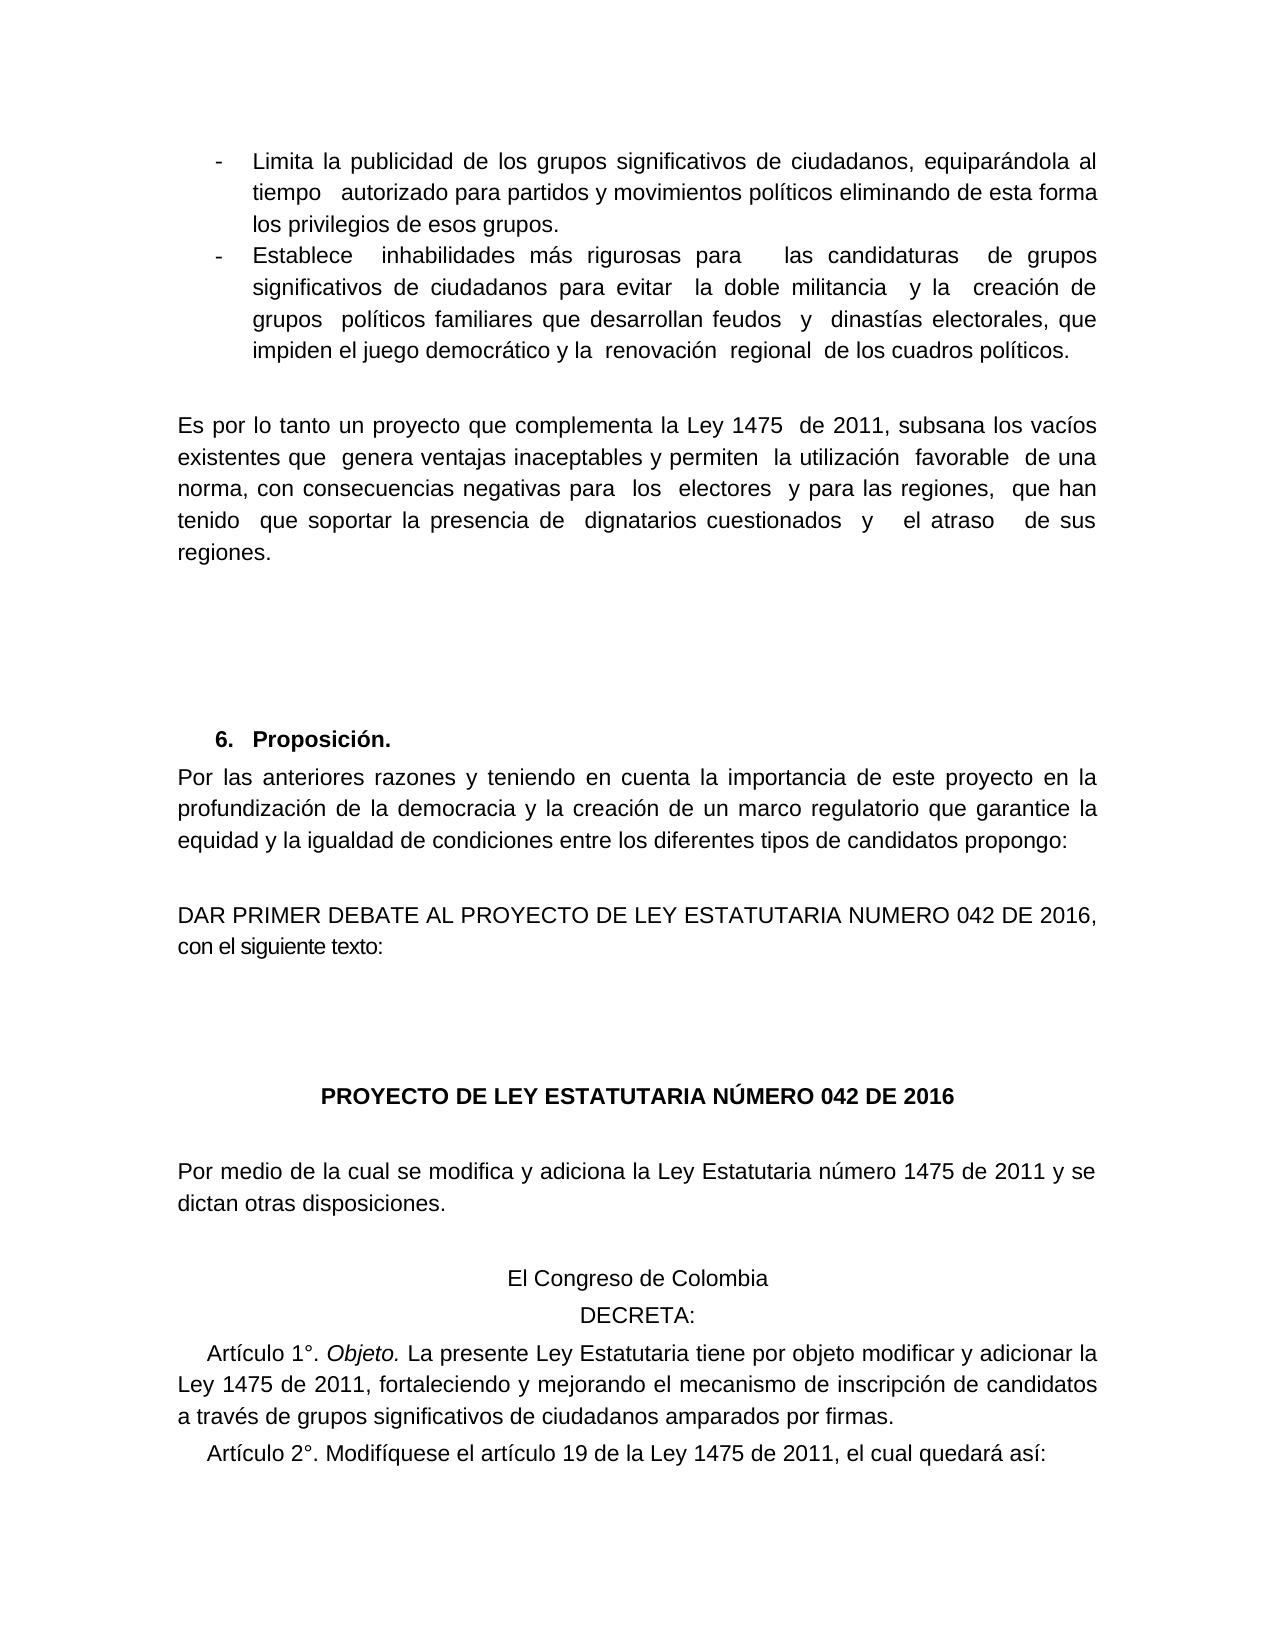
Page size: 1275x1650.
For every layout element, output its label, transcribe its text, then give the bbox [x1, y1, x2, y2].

text Por las anteriores razones y teniendo en cuenta la importancia de este proyecto en la profundización de la democracia y la creación de un marco regulatorio que garantice la equidad y la igualdad de condiciones entre los diferentes tipos de candidatos propongo: [177, 763, 1098, 853]
text Es por lo tanto un proyecto que complementa la Ley 1475 de 2011, subsana los vacíos existentes que genera ventajas inaceptables y permiten la utilización favorable de una norma, con consecuencias negativas para los electores y para las regiones, que han tenido que soportar la presencia de dignatarios cuestionados y el atraso de sus regiones. [177, 412, 1098, 565]
text El Congreso de Colombia [177, 1265, 1098, 1291]
text DECRETA: [177, 1302, 1098, 1328]
list Limita la publicidad de los grupos significativos de ciudadanos, equiparándola al tiempo autorizado para partidos y movimientos políticos eliminando de esta forma los privilegios de esos grupos. [215, 148, 1098, 237]
text PROYECTO DE LEY ESTATUTARIA NÚMERO 042 DE 2016 [177, 1083, 1098, 1109]
text Artículo 2°. Modifíquese el artículo 19 de la Ley 1475 de 2011, el cual quedará así: [177, 1440, 1098, 1467]
text Artículo 1°. Objeto. La presente Ley Estatutaria tiene por objeto modificar y adicionar la Ley 1475 de 2011, fortaleciendo y mejorando el mecanismo de inscripción de candidatos a través de grupos significativos de ciudadanos amparados por firmas. [177, 1340, 1098, 1429]
list Establece inhabilidades más rigurosas para las candidaturas de grupos significativos de ciudadanos para evitar la doble militancia y la creación de grupos políticos familiares que desarrollan feudos y dinastías electorales, que impiden el juego democrático y la renovación regional de los cuadros políticos. [215, 242, 1098, 363]
text Por medio de la cual se modifica y adiciona la Ley Estatutaria número 1475 de 2011 y se dictan otras disposiciones. [177, 1158, 1098, 1216]
list Proposición. [215, 726, 1098, 752]
text DAR PRIMER DEBATE AL PROYECTO DE LEY ESTATUTARIA NUMERO 042 DE 2016, con el siguiente texto: [177, 902, 1098, 959]
